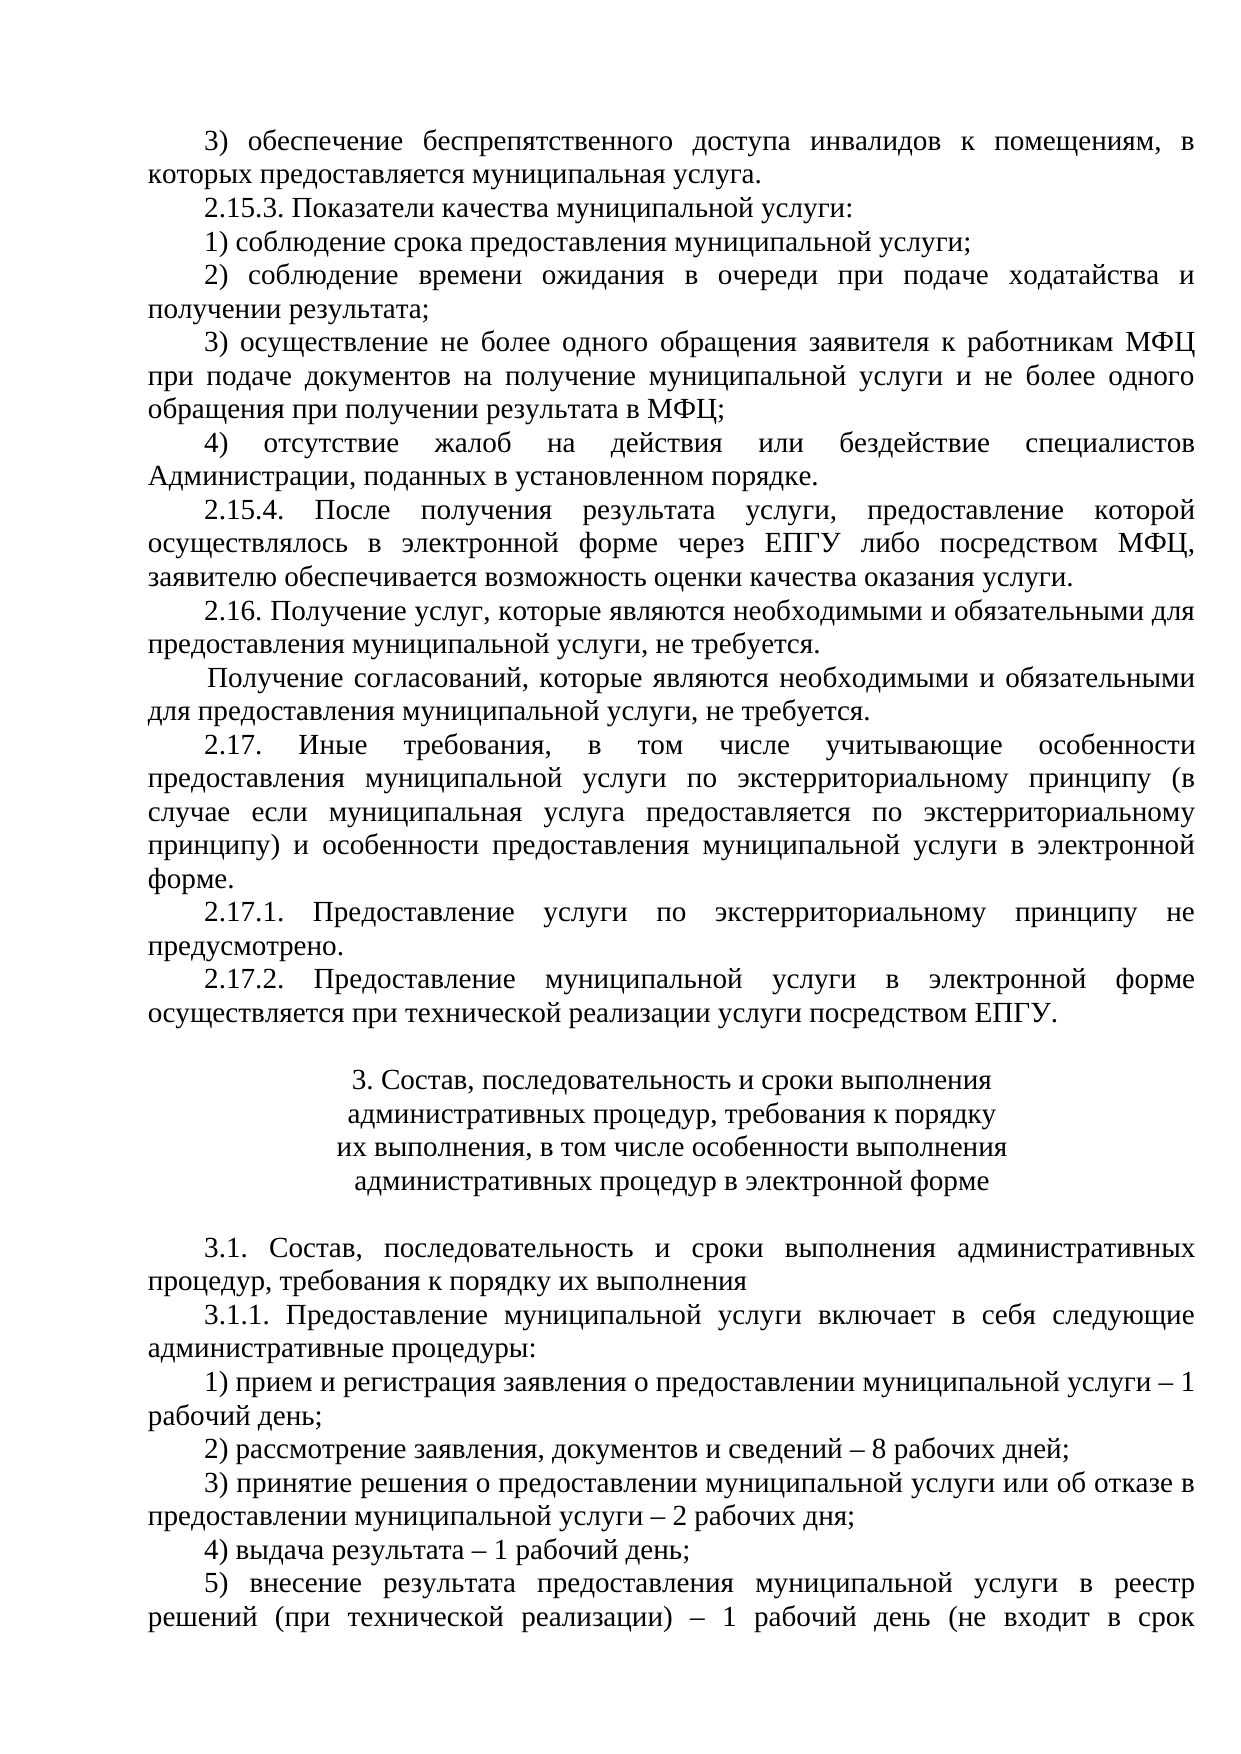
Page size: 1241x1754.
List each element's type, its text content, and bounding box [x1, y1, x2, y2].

text 2) соблюдение времени ожидания в очереди при подаче ходатайства и получении результата; [148, 257, 1196, 324]
text 1) соблюдение срока предоставления муниципальной услуги; [148, 224, 1196, 257]
text 2.16. Получение услуг, которые являются необходимыми и обязательными для предоставления муниципальной услуги, не требуется. [148, 593, 1196, 660]
text 3.1.1. Предоставление муниципальной услуги включает в себя следующие административные процедуры: [148, 1297, 1196, 1364]
text административных процедур, требования к порядку [148, 1096, 1196, 1129]
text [148, 1565, 1196, 1632]
text их выполнения, в том числе особенности выполнения [148, 1129, 1196, 1163]
text 2.15.3. Показатели качества муниципальной услуги: [148, 190, 1196, 224]
text 2.15.4. После получения результата услуги, предоставление которой осуществлялось в электронной форме через ЕПГУ либо посредством МФЦ, заявителю обеспечивается возможность оценки качества оказания услуги. [148, 492, 1196, 593]
text 4) отсутствие жалоб на действия или бездействие специалистов Администрации, поданных в установленном порядке. [148, 425, 1196, 492]
text 3) обеспечение беспрепятственного доступа инвалидов к помещениям, в которых предоставляется муниципальная услуга. [148, 123, 1196, 190]
text 3) осуществление не более одного обращения заявителя к работникам МФЦ при подаче документов на получение муниципальной услуги и не более одного обращения при получении результата в МФЦ; [148, 324, 1196, 425]
text административных процедур в электронной форме [148, 1163, 1196, 1196]
text 2.17.2. Предоставление муниципальной услуги в электронной форме осуществляется при технической реализации услуги посредством ЕПГУ. [148, 962, 1196, 1029]
text Получение согласований, которые являются необходимыми и обязательными для предоставления муниципальной услуги, не требуется. [148, 660, 1196, 727]
text 3.1. Состав, последовательность и сроки выполнения административных процедур, требования к порядку их выполнения [148, 1230, 1196, 1297]
text 1) прием и регистрация заявления о предоставлении муниципальной услуги – 1 рабочий день; [148, 1364, 1196, 1431]
text 2) рассмотрение заявления, документов и сведений – 8 рабочих дней; [148, 1431, 1196, 1465]
text 2.17.1. Предоставление услуги по экстерриториальному принципу не предусмотрено. [148, 894, 1196, 962]
text 3) принятие решения о предоставлении муниципальной услуги или об отказе в предоставлении муниципальной услуги – 2 рабочих дня; [148, 1465, 1196, 1532]
text 4) выдача результата – 1 рабочий день; [148, 1532, 1196, 1565]
text 3. Состав, последовательность и сроки выполнения [148, 1062, 1196, 1096]
text 2.17. Иные требования, в том числе учитывающие особенности предоставления муниципальной услуги по экстерриториальному принципу (в случае если муниципальная услуга предоставляется по экстерриториальному принципу) и особенности предоставления муниципальной услуги в электронной форме. [148, 727, 1196, 894]
